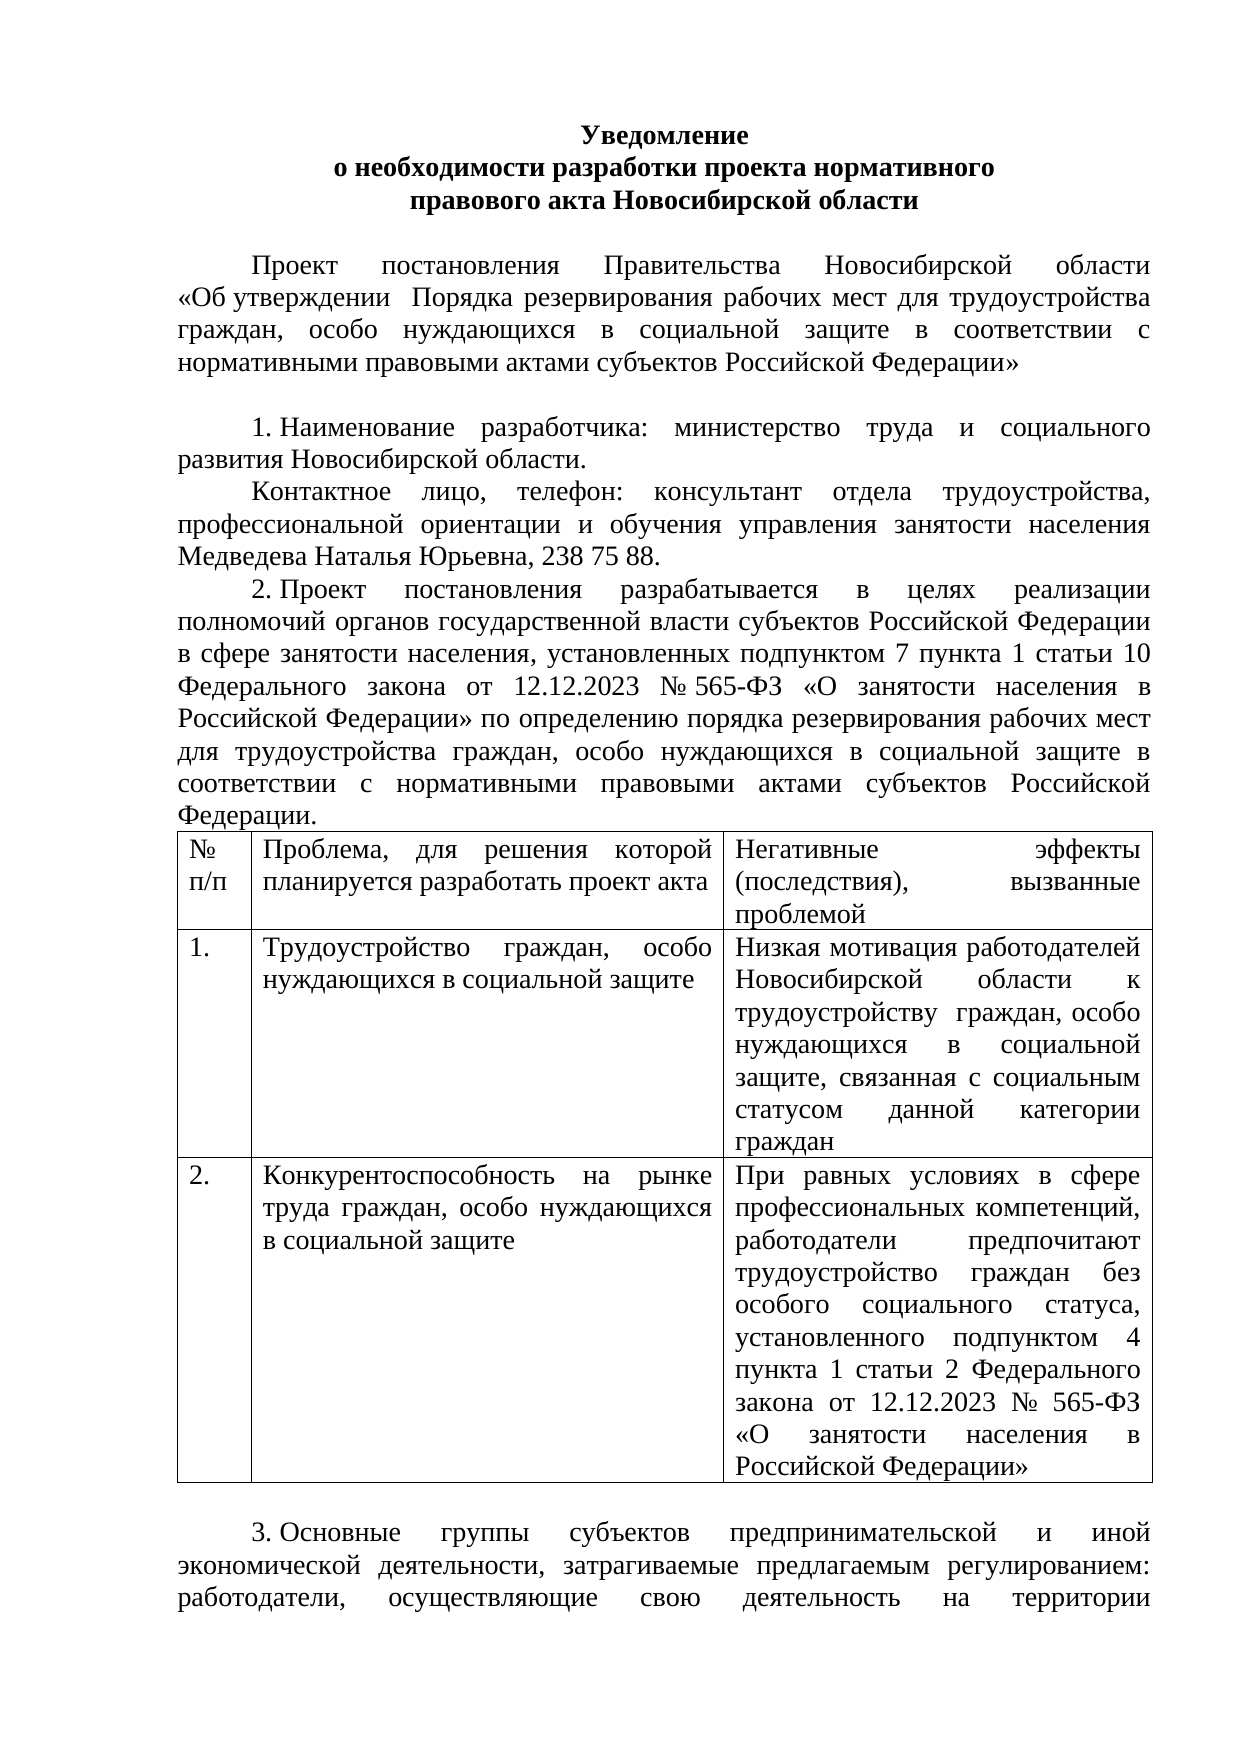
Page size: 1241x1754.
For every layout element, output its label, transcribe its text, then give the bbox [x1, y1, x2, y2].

text Уведомление [177, 118, 1152, 151]
table_header Негативные эффекты (последствия), вызванные проблемой [724, 832, 1152, 929]
table_cell 2. [178, 1158, 251, 1482]
text правового акта Новосибирской области [177, 183, 1152, 215]
table_header № п/п [178, 832, 251, 929]
table_cell 1. [178, 930, 251, 1157]
table_cell При равных условиях в сфере профессиональных компетенций, работодатели предпочитают трудоустройство граждан без особого социального статуса, установленного подпунктом 4 пункта 1 статьи 2 Федерального закона от 12.12.2023 № 565-ФЗ «О занятости населения в Российской Федерации» [724, 1158, 1152, 1482]
text о необходимости разработки проекта нормативного [177, 151, 1152, 183]
table_cell Конкурентоспособность на рынке труда граждан, особо нуждающихся в социальной защите [252, 1158, 723, 1482]
table_cell Низкая мотивация работодателей Новосибирской области к трудоустройству граждан, особо нуждающихся в социальной защите, связанная с социальным статусом данной категории граждан [724, 930, 1152, 1157]
text 2. Проект постановления разрабатывается в целях реализации полномочий органов государственной власти субъектов Российской Федерации в сфере занятости населения, установленных подпунктом 7 пункта 1 статьи 10 Федерального закона от 12.12.2023 № 565-ФЗ «О занятости населения в Российской Федерации» по определению порядка резервирования рабочих мест для трудоустройства граждан, особо нуждающихся в социальной защите в соответствии с нормативными правовыми актами субъектов Российской Федерации. [177, 572, 1152, 831]
text Контактное лицо, телефон: консультант отдела трудоустройства, профессиональной ориентации и обучения управления занятости населения Медведева Наталья Юрьевна, 238 75 88. [177, 474, 1152, 572]
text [177, 1515, 1152, 1612]
text 1. Наименование разработчика: министерство труда и социального развития Новосибирской области. [177, 410, 1152, 474]
text Проект постановления Правительства Новосибирской области «Об утверждении Порядка резервирования рабочих мест для трудоустройства граждан, особо нуждающихся в социальной защите в соответствии с нормативными правовыми актами субъектов Российской Федерации» [177, 248, 1152, 377]
table_cell Трудоустройство граждан, особо нуждающихся в социальной защите [252, 930, 723, 1157]
table_header Проблема, для решения которой планируется разработать проект акта [252, 832, 723, 929]
